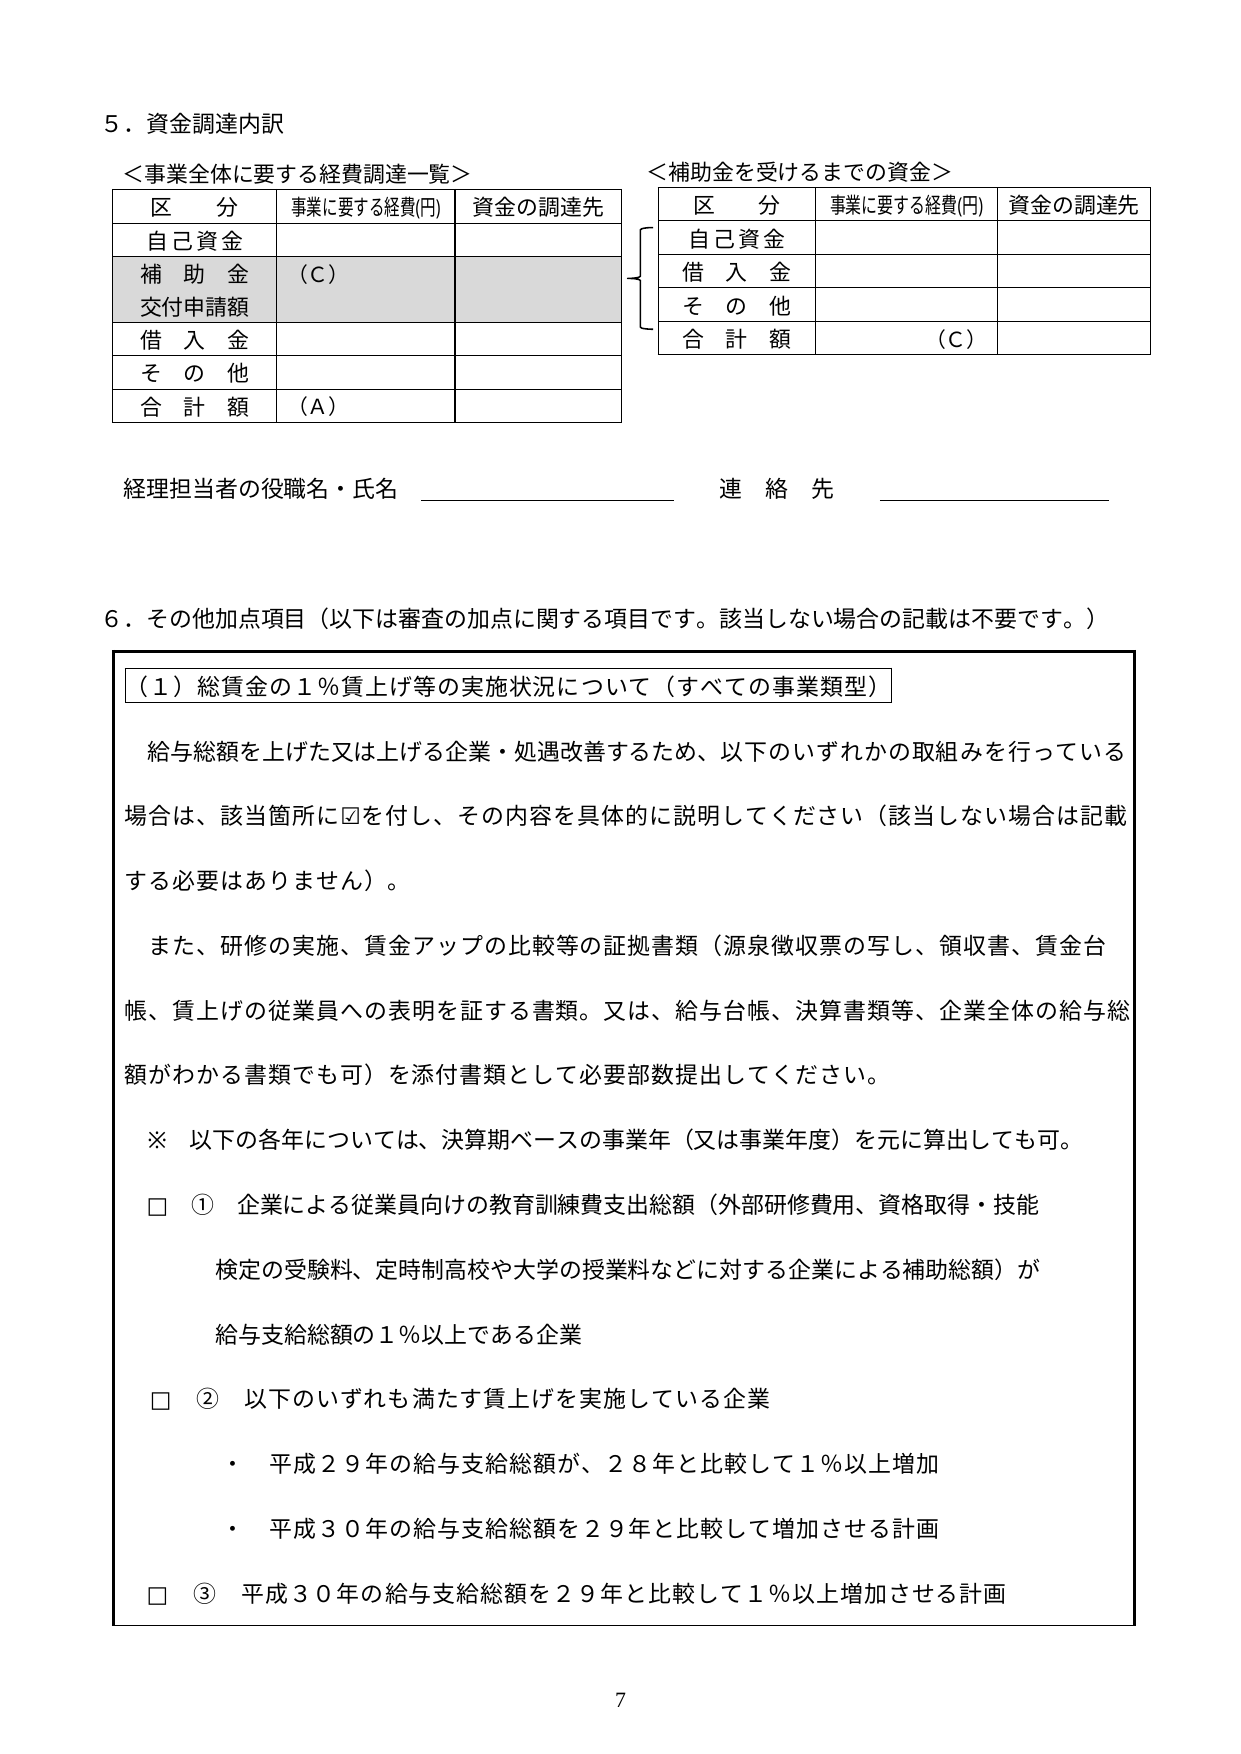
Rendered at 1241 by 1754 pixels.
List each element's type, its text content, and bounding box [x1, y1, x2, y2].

text ５．資金調達内訳 [100, 90, 1140, 154]
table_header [115, 653, 1133, 1625]
text ６．その他加点項目（以下は審査の加点に関する項目です。該当しない場合の記載は不要です。） [100, 585, 1169, 650]
text 経理担当者の役職名・氏名 連 絡 先 [100, 455, 1140, 520]
table_header ＜補助金を受けるまでの資金＞ [636, 155, 1170, 455]
table_header [100, 155, 635, 455]
